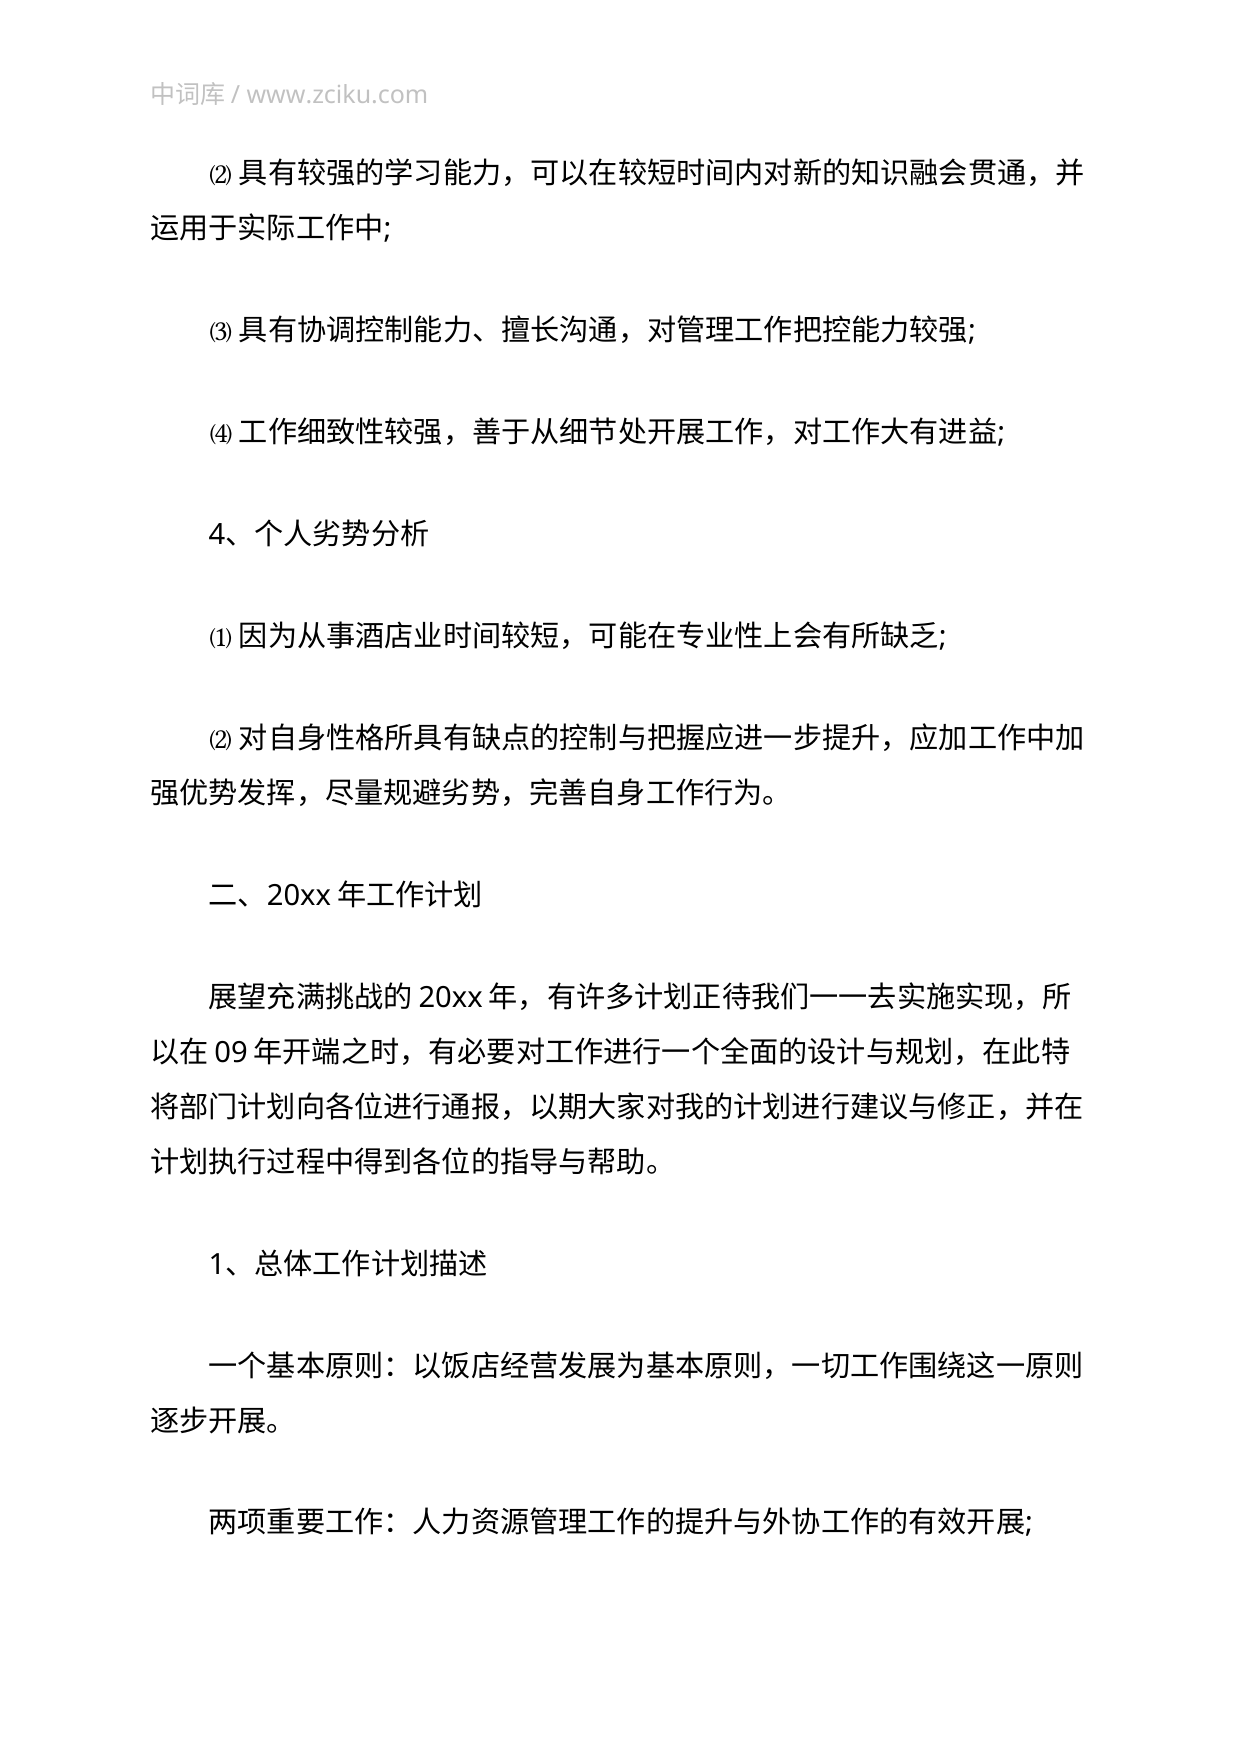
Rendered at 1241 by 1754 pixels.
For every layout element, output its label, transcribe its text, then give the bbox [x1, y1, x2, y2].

text ⑵对自身性格所具有缺点的控制与把握应进一步提升，应加工作中加强优势发挥，尽量规避劣势，完善自身工作行为。 [150, 715, 1090, 812]
text 一个基本原则：以饭店经营发展为基本原则，一切工作围绕这一原则逐步开展。 [150, 1342, 1090, 1439]
text 1、总体工作计划描述 [150, 1240, 1090, 1283]
text ⑴因为从事酒店业时间较短，可能在专业性上会有所缺乏; [150, 613, 1090, 655]
text 4、个人劣势分析 [150, 511, 1090, 553]
text 展望充满挑战的20xx年，有许多计划正待我们一一去实施实现，所以在09年开端之时，有必要对工作进行一个全面的设计与规划，在此特将部门计划向各位进行通报，以期大家对我的计划进行建议与修正，并在计划执行过程中得到各位的指导与帮助。 [150, 974, 1090, 1181]
text ⑷工作细致性较强，善于从细节处开展工作，对工作大有进益; [150, 409, 1090, 451]
text ⑵具有较强的学习能力，可以在较短时间内对新的知识融会贯通，并运用于实际工作中; [150, 150, 1090, 247]
text 两项重要工作：人力资源管理工作的提升与外协工作的有效开展; [150, 1499, 1090, 1541]
text ⑶具有协调控制能力、擅长沟通，对管理工作把控能力较强; [150, 307, 1090, 349]
text 二、20xx年工作计划 [150, 872, 1090, 914]
